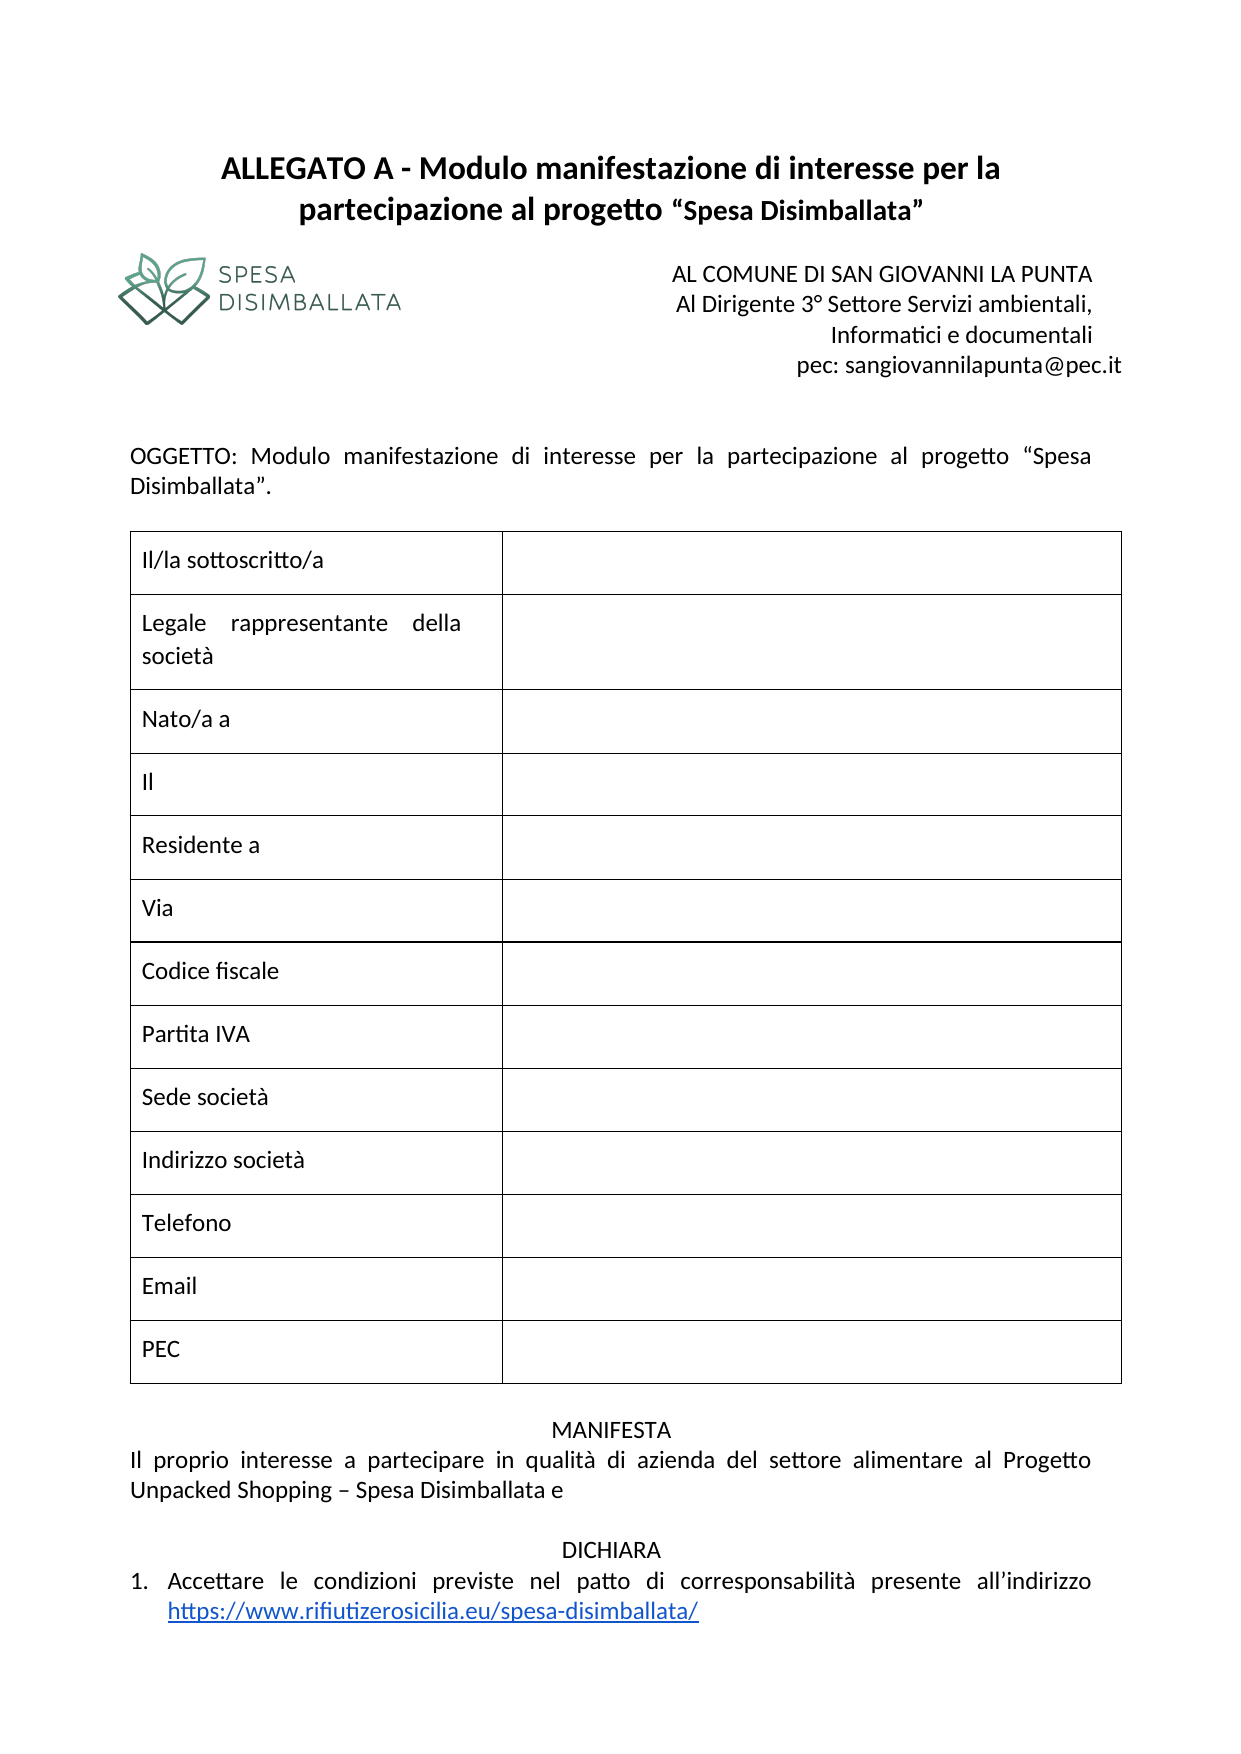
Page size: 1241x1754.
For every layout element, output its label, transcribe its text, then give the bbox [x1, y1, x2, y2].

table_cell Email [131, 1258, 502, 1319]
table_cell [503, 1321, 1121, 1383]
text DICHIARA [130, 1535, 1093, 1565]
table_cell Residente a [131, 816, 502, 878]
table_header [503, 532, 1121, 594]
list Accettare le condizioni previste nel patto di corresponsabilità presente all’indirizzo https://www.rifiutizerosicilia.eu/spesa-disimballata/ [130, 1565, 1093, 1626]
table_cell [503, 880, 1121, 941]
table_header Il/la sottoscritto/a [131, 532, 502, 594]
table_cell [503, 754, 1121, 815]
table_cell Codice fiscale [131, 943, 502, 1004]
table_cell [503, 816, 1121, 878]
table_cell [503, 595, 1121, 689]
text AL COMUNE DI SAN GIOVANNI LA PUNTA [580, 258, 1093, 289]
text Il proprio interesse a partecipare in qualità di azienda del settore alimentare al Progetto Unpacked Shopping – Spesa Disimballata e [130, 1444, 1093, 1504]
table_cell Telefono [131, 1195, 502, 1257]
text OGGETTO: Modulo manifestazione di interesse per la partecipazione al progetto “Spesa Disimballata”. [130, 440, 1093, 500]
table_cell Legale rappresentante della società [131, 595, 502, 689]
table_cell PEC [131, 1321, 502, 1383]
text pec: sangiovannilapunta@pec.it [118, 349, 1122, 379]
table_cell [503, 943, 1121, 1004]
text ALLEGATO A - Modulo manifestazione di interesse per la partecipazione al progetto “Spesa Disimballata” [130, 148, 1093, 228]
table_cell Indirizzo società [131, 1132, 502, 1193]
table_cell [503, 1132, 1121, 1193]
table_cell [503, 1258, 1121, 1319]
table_cell Nato/a a [131, 690, 502, 752]
table_cell Via [131, 880, 502, 941]
table_cell [503, 1006, 1121, 1067]
table_cell [503, 1195, 1121, 1257]
table_cell Il [131, 754, 502, 815]
text MANIFESTA [130, 1414, 1093, 1444]
table_cell Partita IVA [131, 1006, 502, 1067]
text Al Dirigente 3° Settore Servizi ambientali, Informatici e documentali [580, 289, 1093, 349]
table_cell Sede società [131, 1069, 502, 1131]
table_cell [503, 1069, 1121, 1131]
picture [118, 253, 401, 325]
table_cell [503, 690, 1121, 752]
